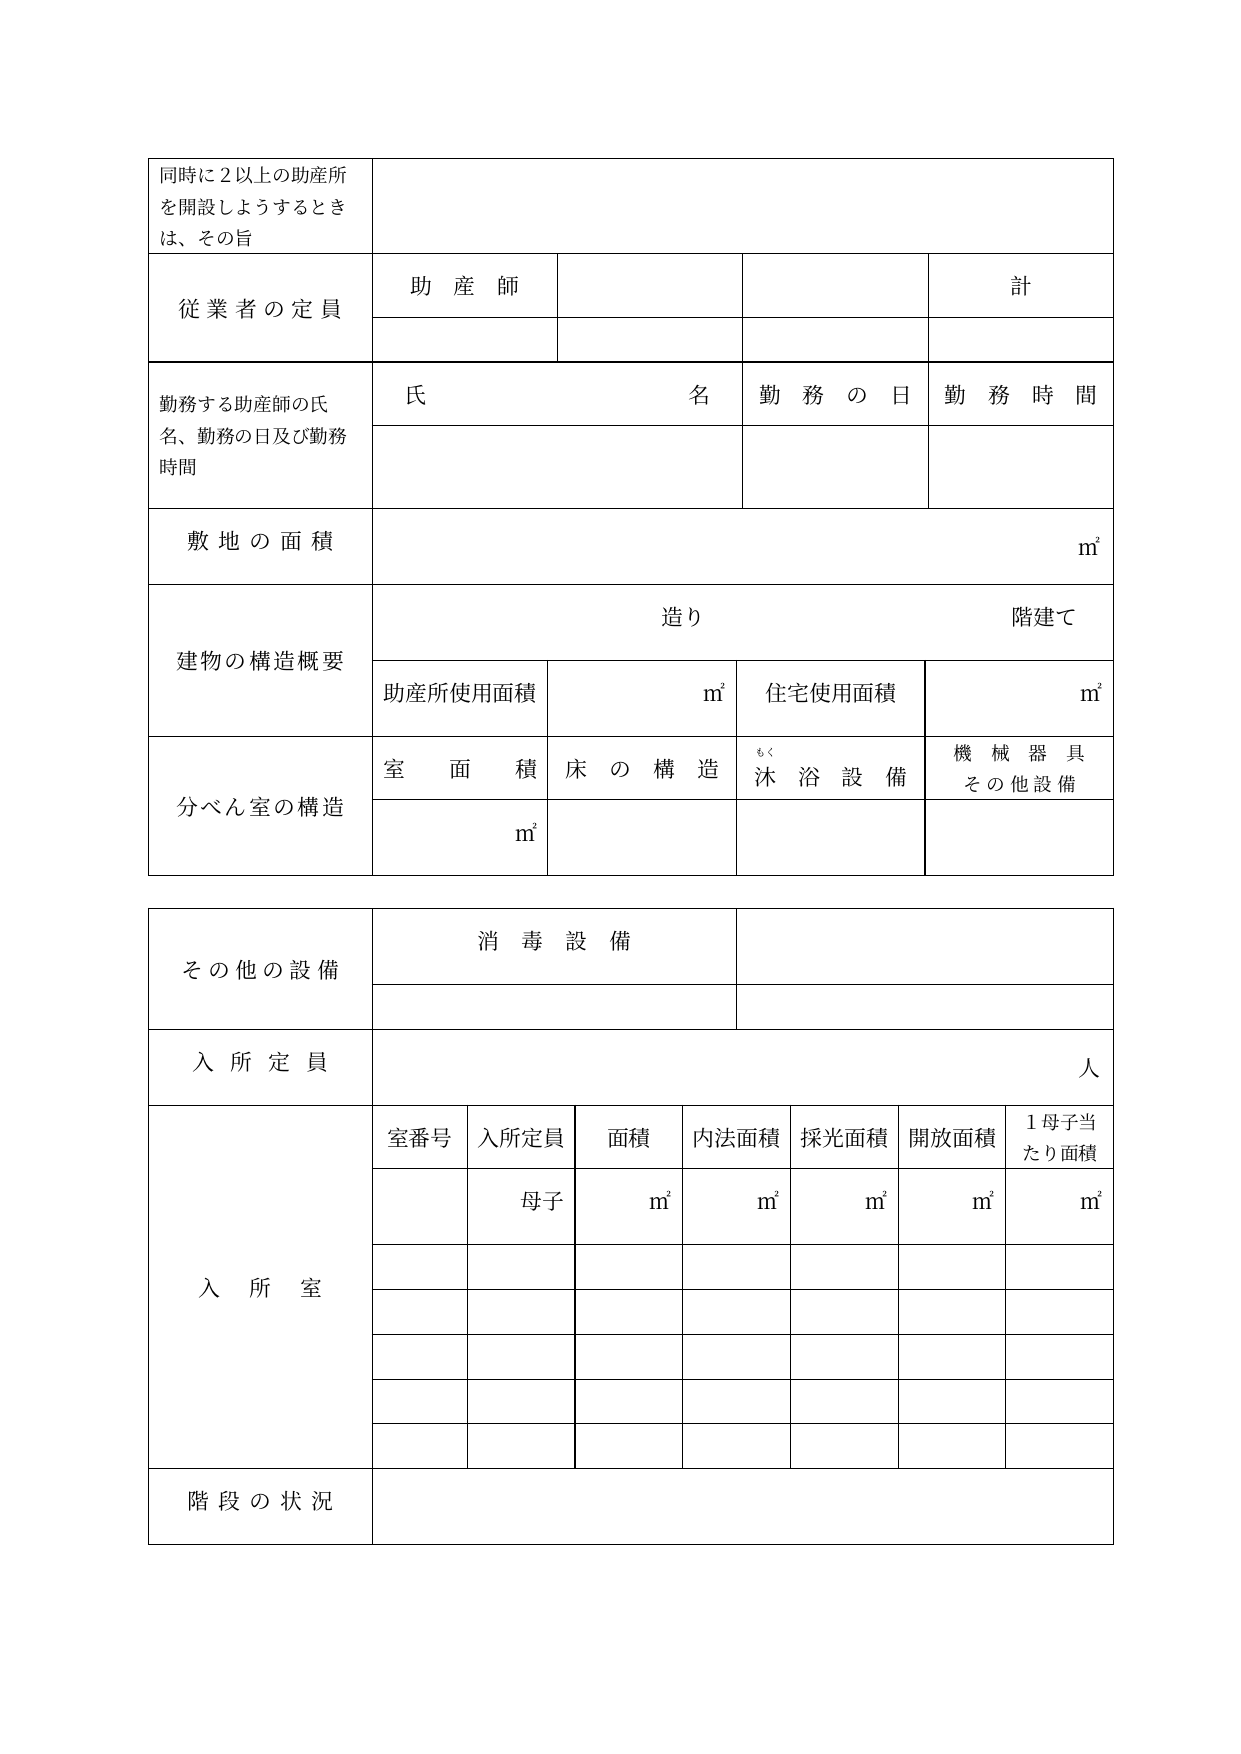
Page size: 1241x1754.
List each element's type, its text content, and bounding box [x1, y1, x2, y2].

table_cell [791, 1380, 898, 1423]
table_cell [373, 1245, 467, 1289]
table_cell [683, 1335, 790, 1378]
table_cell 助 産 師 [373, 254, 557, 317]
table_cell [468, 1424, 574, 1468]
table_cell [468, 1380, 574, 1423]
table_cell 造り 階建て [373, 585, 1113, 660]
table_cell [373, 985, 736, 1028]
table_cell [791, 1424, 898, 1468]
table_cell [576, 1380, 682, 1423]
table_cell [373, 159, 1113, 253]
table_cell [468, 1290, 574, 1334]
table_cell [373, 1424, 467, 1468]
table_cell 計 [929, 254, 1113, 317]
table_cell [373, 426, 742, 508]
table_cell [743, 426, 928, 508]
table_cell ㎡ [576, 1169, 682, 1244]
table_cell [373, 1380, 467, 1423]
table_cell 母子 [468, 1169, 574, 1244]
table_header [737, 909, 1113, 984]
table_cell [737, 800, 924, 875]
table_cell 面積 [576, 1106, 682, 1168]
table_cell [737, 985, 1113, 1028]
table_cell [373, 1469, 1113, 1544]
table_header 消 毒 設 備 [373, 909, 736, 984]
table_cell 建物の構造概要 [149, 585, 372, 736]
table_cell ㎡ [899, 1169, 1005, 1244]
table_cell 入所定員 [468, 1106, 574, 1168]
table_cell 分べん室の構造 [149, 737, 372, 875]
table_cell [576, 1290, 682, 1334]
table_cell [899, 1290, 1005, 1334]
table_cell ㎡ [683, 1169, 790, 1244]
table_cell [791, 1335, 898, 1378]
table_cell [576, 1335, 682, 1378]
table_cell 内法面積 [683, 1106, 790, 1168]
table_cell ㎡ [373, 800, 547, 875]
table_cell 入所室 [149, 1106, 372, 1468]
table_cell 室 面 積 [373, 737, 547, 799]
table_cell 人 [373, 1030, 1113, 1104]
table_cell [929, 318, 1113, 361]
table_cell [1006, 1380, 1113, 1423]
table_cell [576, 1245, 682, 1289]
table_cell 採光面積 [791, 1106, 898, 1168]
table_cell ㎡ [548, 661, 736, 736]
table_cell 同時に２以上の助産所を開設しようするときは、その旨 [149, 159, 372, 253]
table_cell ㎡ [791, 1169, 898, 1244]
table_cell [899, 1245, 1005, 1289]
table_cell [373, 1335, 467, 1378]
table_cell 開放面積 [899, 1106, 1005, 1168]
table_cell 勤務する助産師の氏名、勤務の日及び勤務時間 [149, 363, 372, 508]
table_cell [791, 1290, 898, 1334]
table_cell [373, 318, 557, 361]
table_cell [548, 800, 736, 875]
table_cell 勤 務 時 間 [929, 363, 1113, 425]
table_cell [683, 1245, 790, 1289]
table_cell 氏 名 [373, 363, 742, 425]
table_cell 従業者の定員 [149, 254, 372, 361]
table_cell [373, 1169, 467, 1244]
table_cell 床 の 構 造 [548, 737, 736, 799]
table_cell [373, 1290, 467, 1334]
table_cell ㎡ [373, 509, 1113, 584]
table_cell 機 械 器 具 そ の 他 設 備 [926, 737, 1113, 799]
table_cell [683, 1290, 790, 1334]
table_cell [791, 1245, 898, 1289]
table_cell ㎡ [1006, 1169, 1113, 1244]
table_cell [899, 1424, 1005, 1468]
table_cell 階段の状況 [149, 1469, 372, 1544]
table_cell [468, 1245, 574, 1289]
table_cell [743, 318, 928, 361]
table_cell [683, 1380, 790, 1423]
table_cell 敷地の面積 [149, 509, 372, 584]
table_cell 入所定員 [149, 1030, 372, 1104]
table_cell [1006, 1335, 1113, 1378]
table_cell [899, 1380, 1005, 1423]
table_cell [576, 1424, 682, 1468]
table_cell [926, 800, 1113, 875]
table_cell [558, 318, 742, 361]
table_cell [1006, 1245, 1113, 1289]
table_cell [683, 1424, 790, 1468]
table_cell [468, 1335, 574, 1378]
table_cell [743, 254, 928, 317]
table_cell 勤 務 の 日 [743, 363, 928, 425]
table_cell [1006, 1290, 1113, 1334]
table_cell [558, 254, 742, 317]
table_cell 浴 設 備 [737, 737, 924, 799]
table_header その他の設備 [149, 909, 372, 1028]
table_cell １母子当 たり面積 [1006, 1106, 1113, 1168]
table_cell [899, 1335, 1005, 1378]
table_cell ㎡ [926, 661, 1113, 736]
table_cell [929, 426, 1113, 508]
table_cell 住宅使用面積 [737, 661, 924, 736]
table_cell 助産所使用面積 [373, 661, 547, 736]
table_cell 室番号 [373, 1106, 467, 1168]
table_cell [1006, 1424, 1113, 1468]
